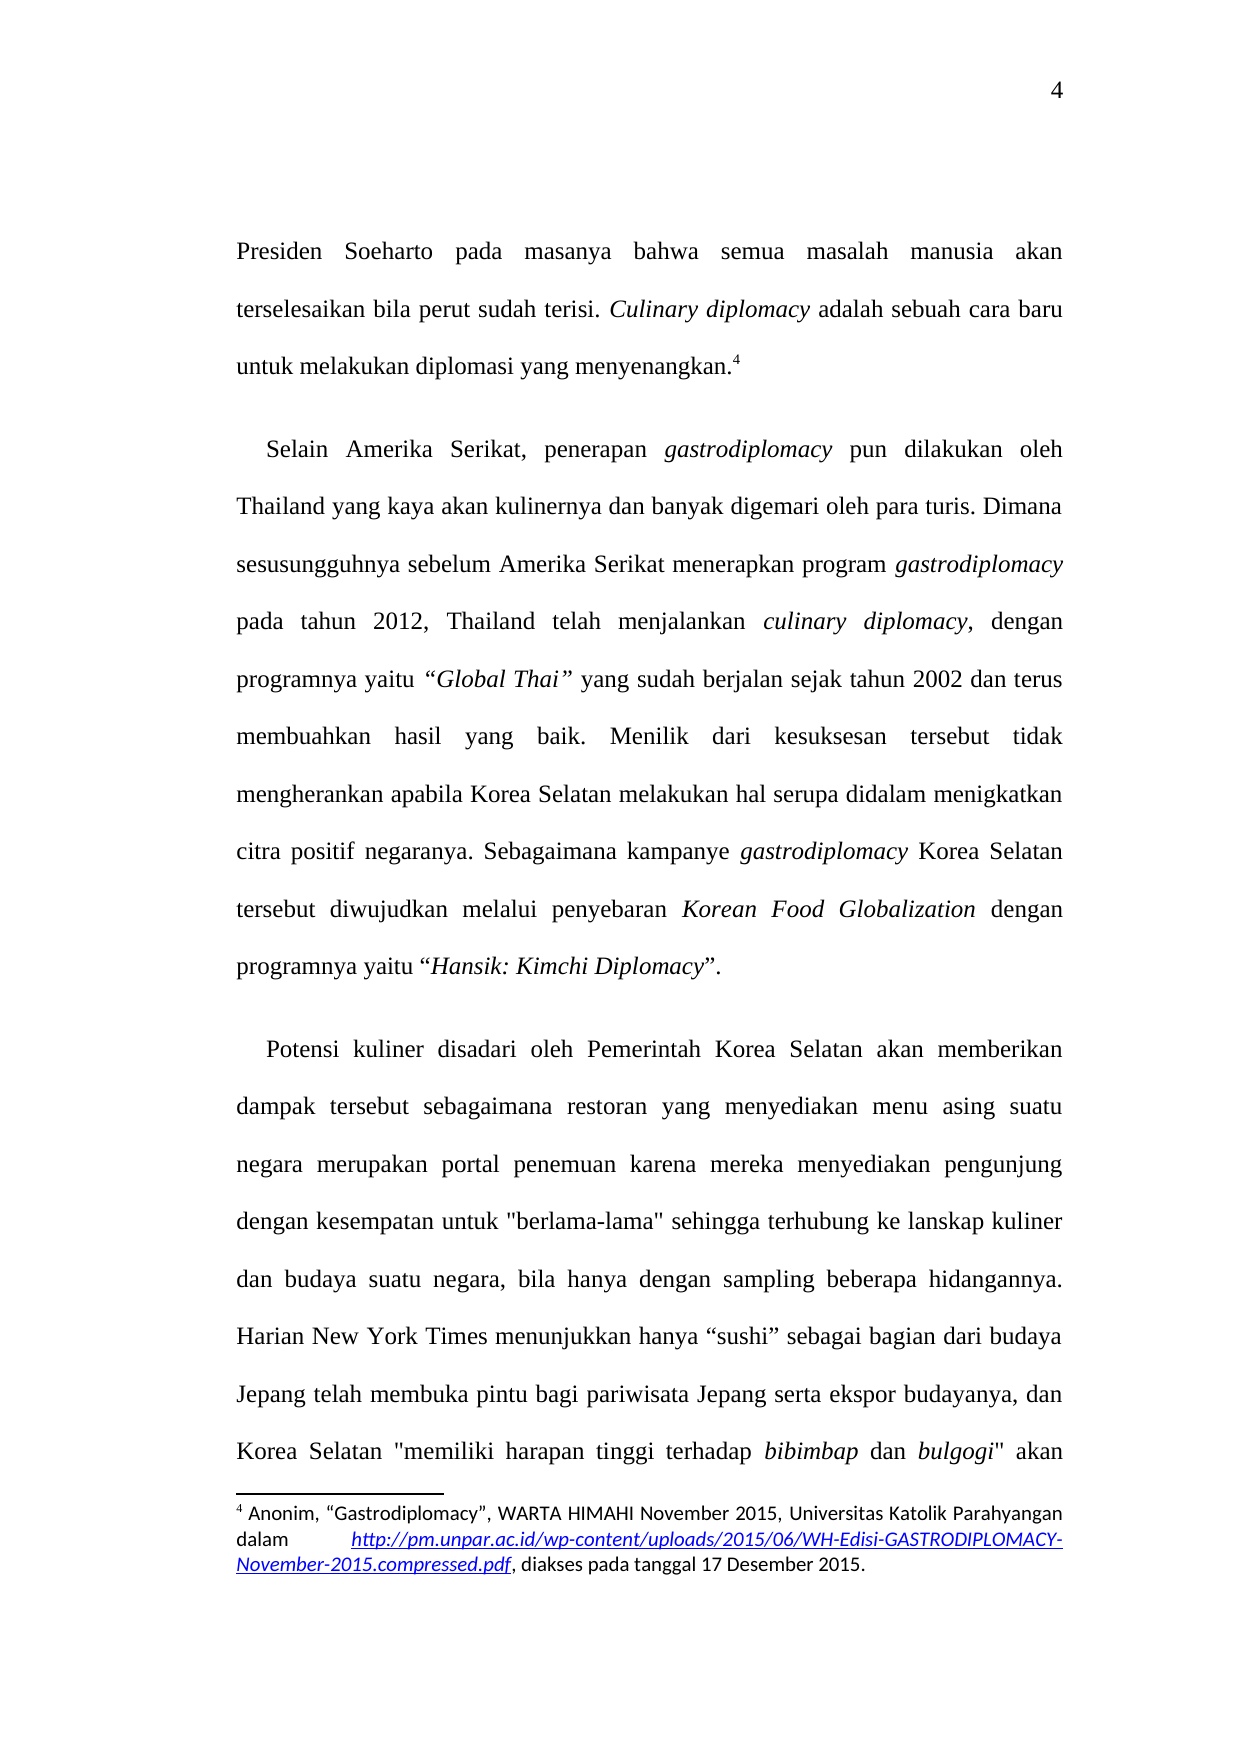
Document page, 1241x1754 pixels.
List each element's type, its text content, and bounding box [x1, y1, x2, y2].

text Selain Amerika Serikat, penerapan gastrodiplomacy pun dilakukan oleh Thailand yang kaya akan kulinernya dan banyak digemari oleh para turis. Dimana sesusungguhnya sebelum Amerika Serikat menerapkan program gastrodiplomacy pada tahun 2012, Thailand telah menjalankan culinary diplomacy, dengan programnya yaitu “Global Thai” yang sudah berjalan sejak tahun 2002 dan terus membuahkan hasil yang baik. Menilik dari kesuksesan tersebut tidak mengherankan apabila Korea Selatan melakukan hal serupa didalam menigkatkan citra positif negaranya. Sebagaimana kampanye gastrodiplomacy Korea Selatan tersebut diwujudkan melalui penyebaran Korean Food Globalization dengan programnya yaitu “Hansik: Kimchi Diplomacy”. [236, 434, 1063, 980]
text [236, 1034, 1063, 1465]
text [236, 236, 1063, 380]
